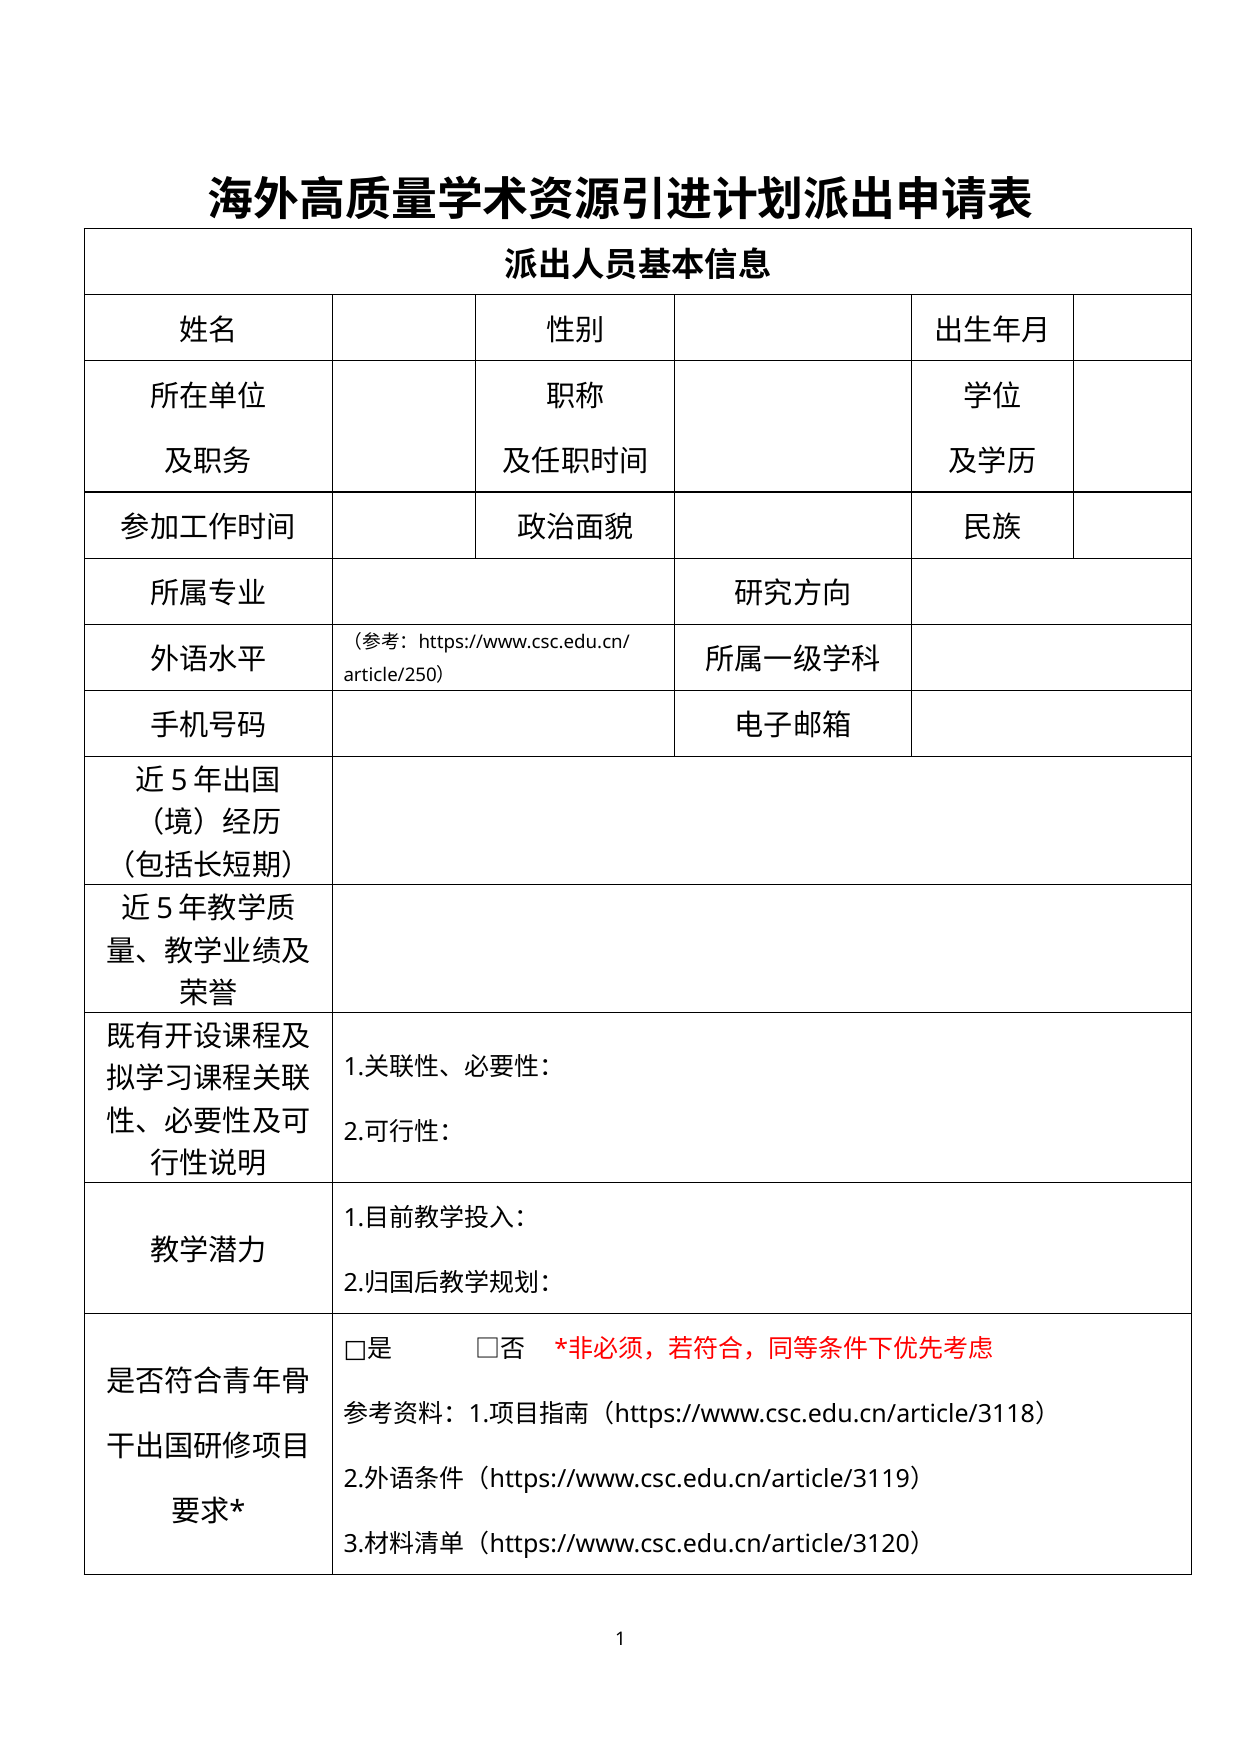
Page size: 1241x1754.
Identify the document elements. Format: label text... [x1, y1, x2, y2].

table_cell [675, 493, 911, 557]
table_header 派出人员基本信息 [85, 229, 1191, 294]
table_cell □是 □否 *非必须，若符合，同等条件下优先考虑 参考资料：1.项目指南（https://www.csc.edu.cn/article/3118） 2.外语条件（https://www.csc.edu.cn/article/3119） 3.材料清单（https://www.csc.edu.cn/article/3120） [333, 1314, 1191, 1574]
table_cell 1.关联性、必要性： 2.可行性： [333, 1013, 1191, 1182]
table_cell 姓名 [85, 295, 332, 360]
table_cell [1074, 493, 1191, 557]
table_cell [333, 885, 1191, 1012]
table_cell [912, 625, 1191, 689]
table_cell 性别 [476, 295, 674, 360]
table_cell [333, 559, 674, 623]
table_cell [912, 691, 1191, 756]
table_cell 所在单位 及职务 [85, 361, 332, 491]
table_cell [675, 295, 911, 360]
table_cell [333, 493, 475, 557]
table_cell 近5年教学质量、教学业绩及荣誉 [85, 885, 332, 1012]
text 海外高质量学术资源引进计划派出申请表 [187, 162, 1053, 228]
table_cell [1074, 295, 1191, 360]
table_cell 政治面貌 [476, 493, 674, 557]
table_cell 电子邮箱 [675, 691, 911, 756]
table_cell 研究方向 [675, 559, 911, 623]
table_cell 职称 及任职时间 [476, 361, 674, 491]
table_cell [675, 361, 911, 491]
table_cell 出生年月 [912, 295, 1073, 360]
table_cell 参加工作时间 [85, 493, 332, 557]
table_cell 是否符合青年骨干出国研修项目要求* [85, 1314, 332, 1574]
table_cell 手机号码 [85, 691, 332, 756]
table_cell [333, 361, 475, 491]
table_cell [1074, 361, 1191, 491]
table_cell [912, 559, 1191, 623]
table_cell 1.目前教学投入： 2.归国后教学规划： [333, 1183, 1191, 1313]
table_cell 民族 [912, 493, 1073, 557]
table_cell 学位 及学历 [912, 361, 1073, 491]
table_cell [333, 691, 674, 756]
table_cell 所属专业 [85, 559, 332, 623]
table_cell 近5年出国（境）经历 （包括长短期） [85, 757, 332, 884]
table_cell [333, 757, 1191, 884]
table_cell 教学潜力 [85, 1183, 332, 1313]
table_cell 所属一级学科 [675, 625, 911, 689]
table_cell [333, 295, 475, 360]
table_cell 外语水平 [85, 625, 332, 689]
table_cell （参考：https://www.csc.edu.cn/article/250） [333, 625, 674, 689]
table_cell 既有开设课程及拟学习课程关联性、必要性及可行性说明 [85, 1013, 332, 1182]
